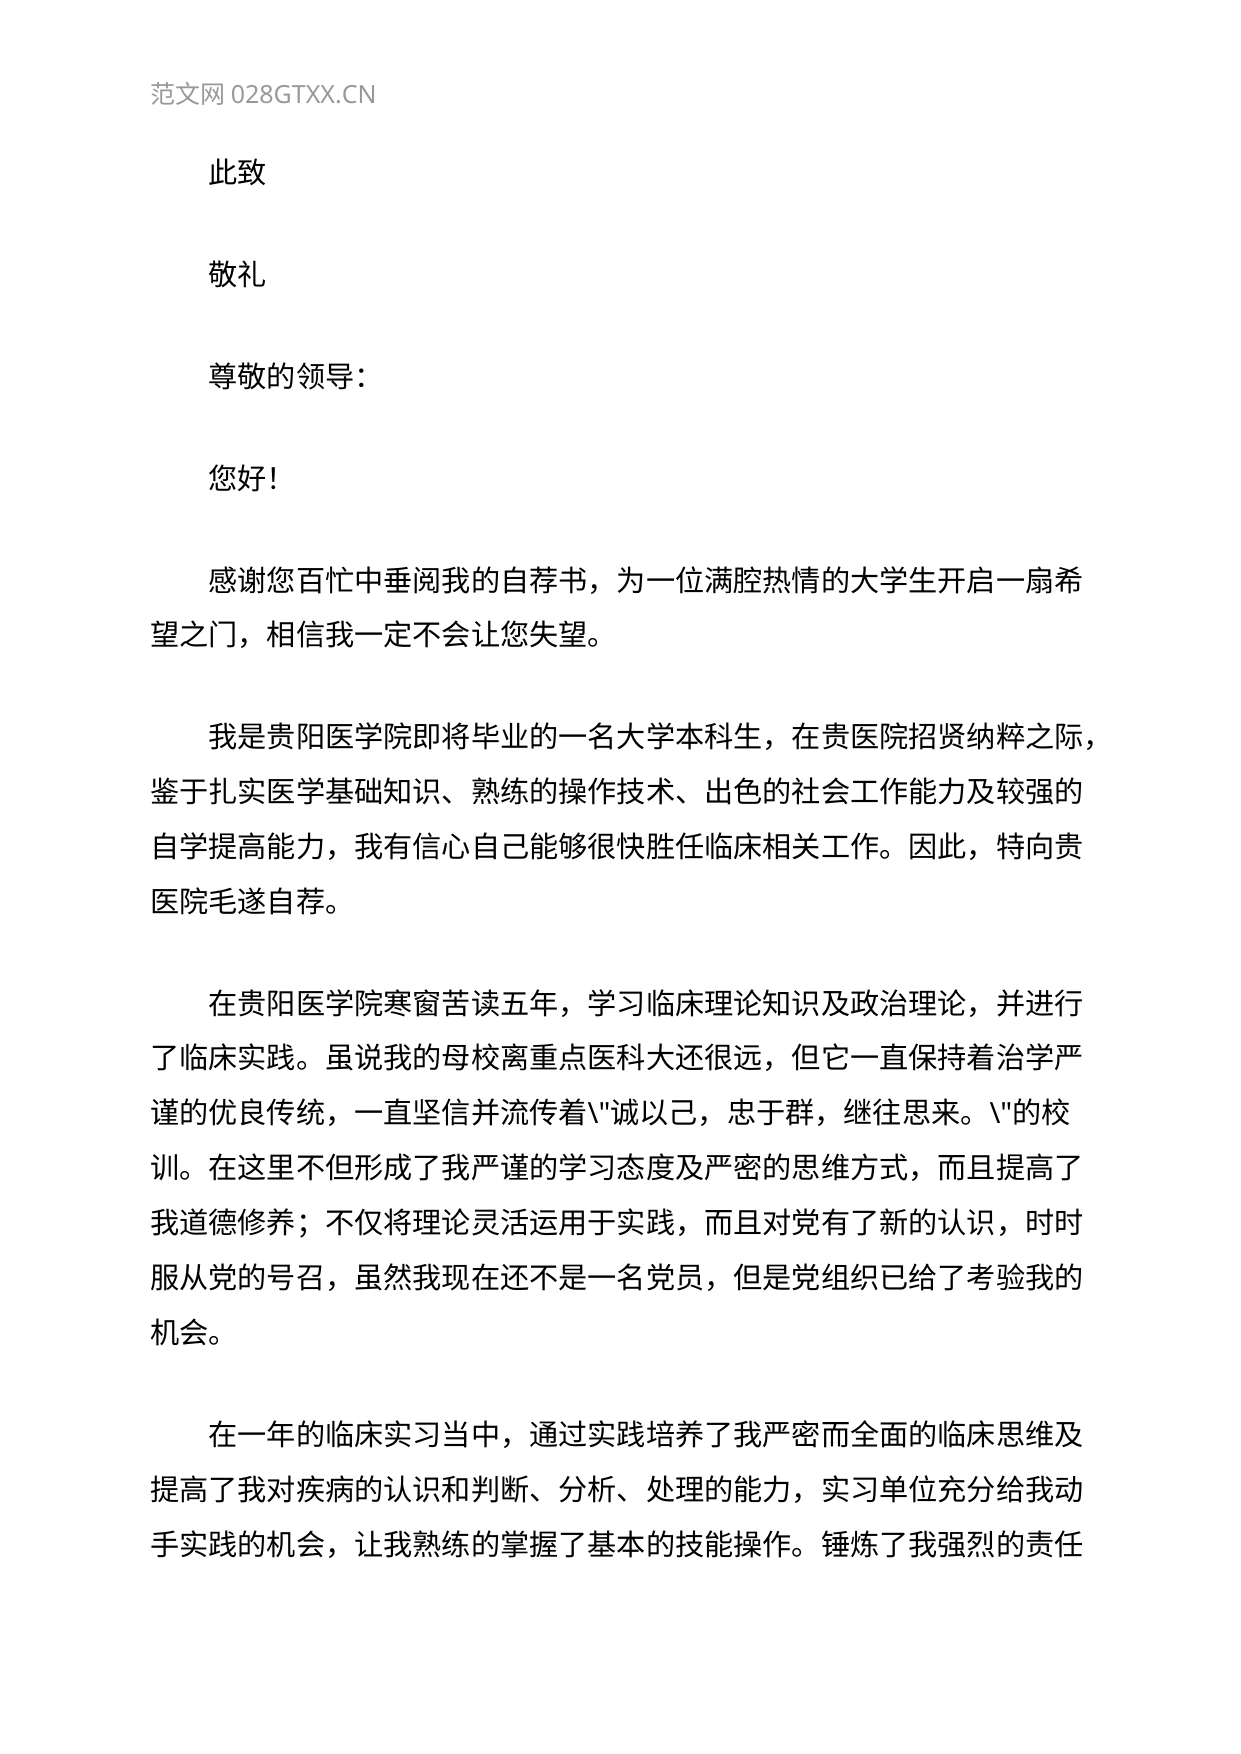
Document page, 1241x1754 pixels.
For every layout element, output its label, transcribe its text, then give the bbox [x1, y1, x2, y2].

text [150, 1411, 1090, 1563]
text 在贵阳医学院寒窗苦读五年，学习临床理论知识及政治理论，并进行了临床实践。虽说我的母校离重点医科大还很远，但它一直保持着治学严谨的优良传统，一直坚信并流传着\"诚以己，忠于群，继往思来。\"的校训。在这里不但形成了我严谨的学习态度及严密的思维方式，而且提高了我道德修养；不仅将理论灵活运用于实践，而且对党有了新的认识，时时服从党的号召，虽然我现在还不是一名党员，但是党组织已给了考验我的机会。 [150, 980, 1090, 1352]
text 此致 [150, 150, 1090, 192]
text 敬礼 [150, 252, 1090, 294]
text 我是贵阳医学院即将毕业的一名大学本科生，在贵医院招贤纳粹之际，鉴于扎实医学基础知识、熟练的操作技术、出色的社会工作能力及较强的自学提高能力，我有信心自己能够很快胜任临床相关工作。因此，特向贵医院毛遂自荐。 [150, 714, 1090, 921]
text 尊敬的领导： [150, 353, 1090, 396]
text 感谢您百忙中垂阅我的自荐书，为一位满腔热情的大学生开启一扇希望之门，相信我一定不会让您失望。 [150, 557, 1090, 654]
text 您好！ [150, 455, 1090, 498]
